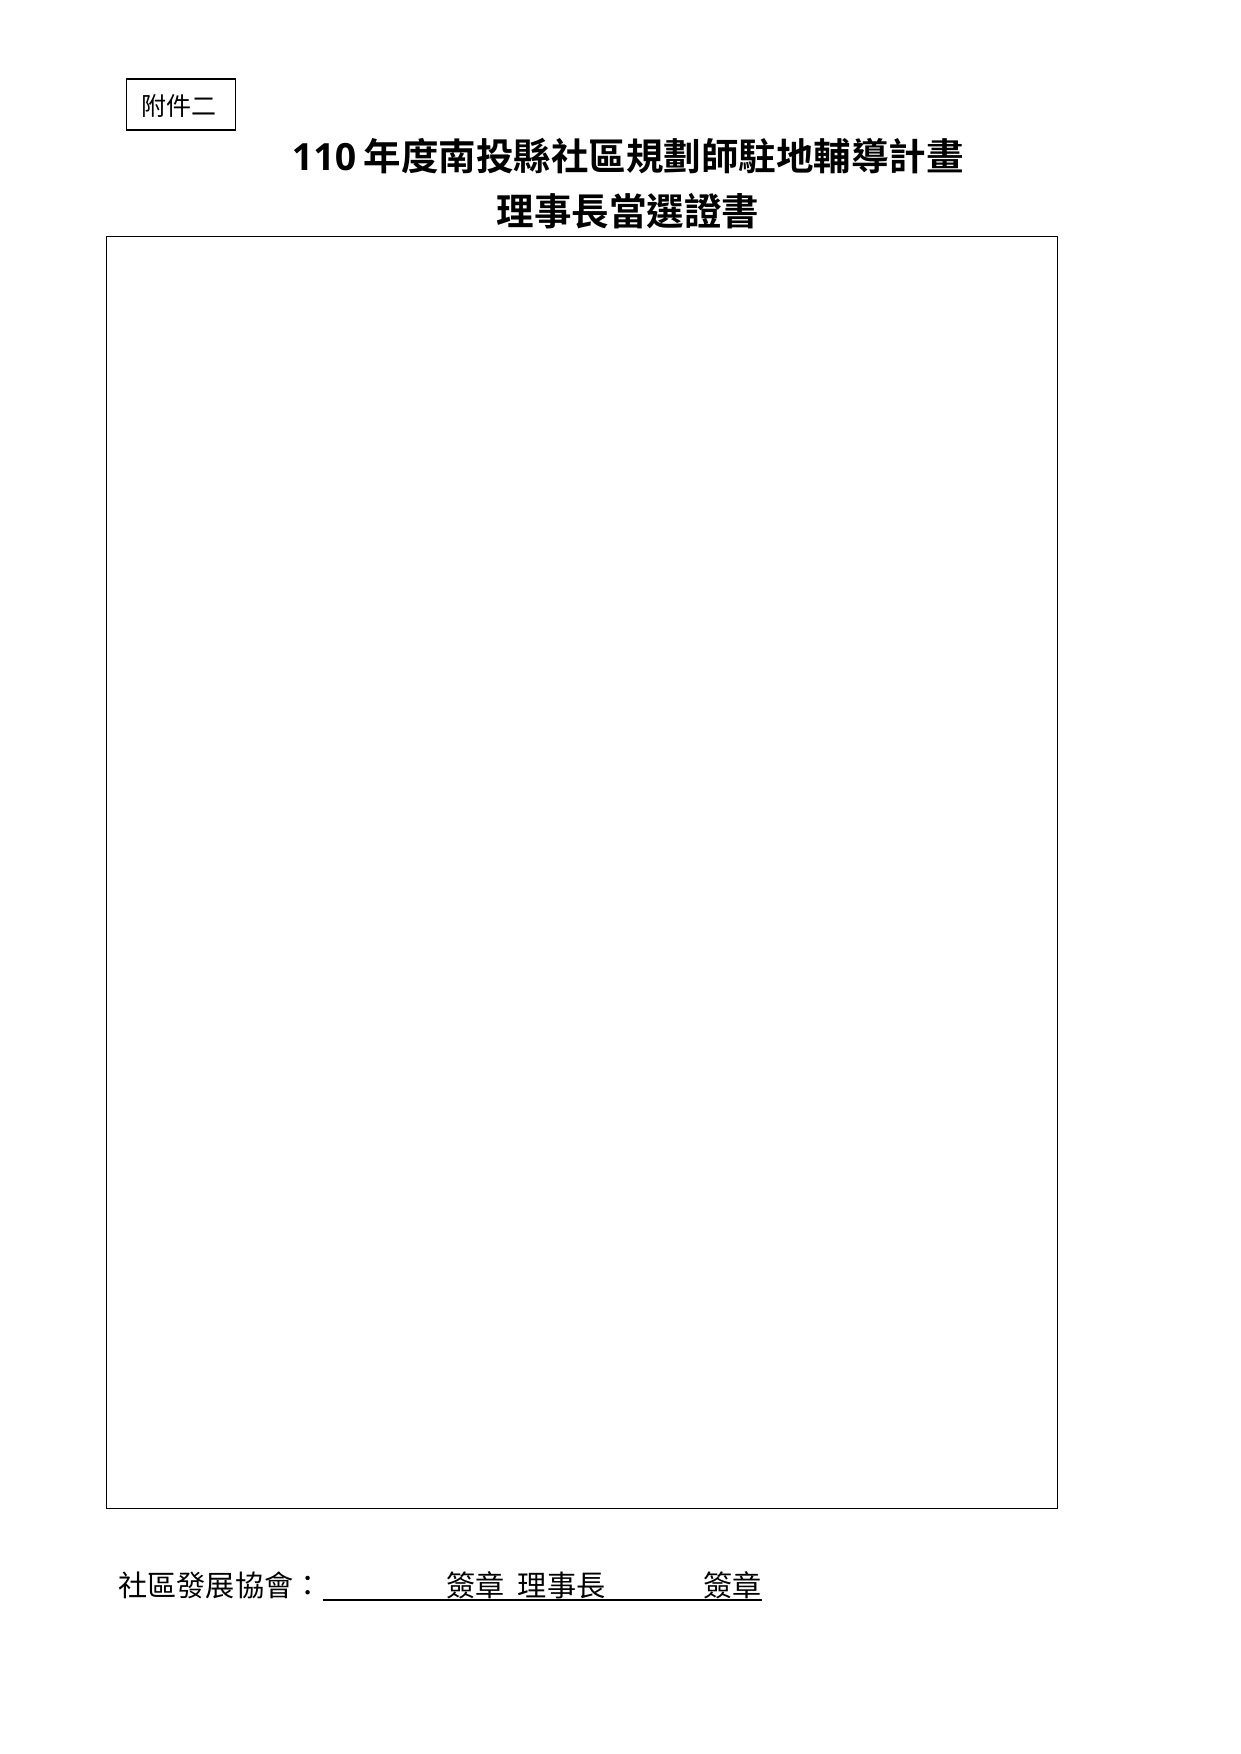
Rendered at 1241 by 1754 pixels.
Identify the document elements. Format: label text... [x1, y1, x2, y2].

text 社區發展協會： 簽章 理事長 簽章 [118, 1546, 1137, 1621]
table_header [107, 237, 1057, 1508]
text 110年度南投縣社區規劃師駐地輔導計畫 [118, 127, 1137, 181]
text 理事長當選證書 [118, 181, 1137, 236]
